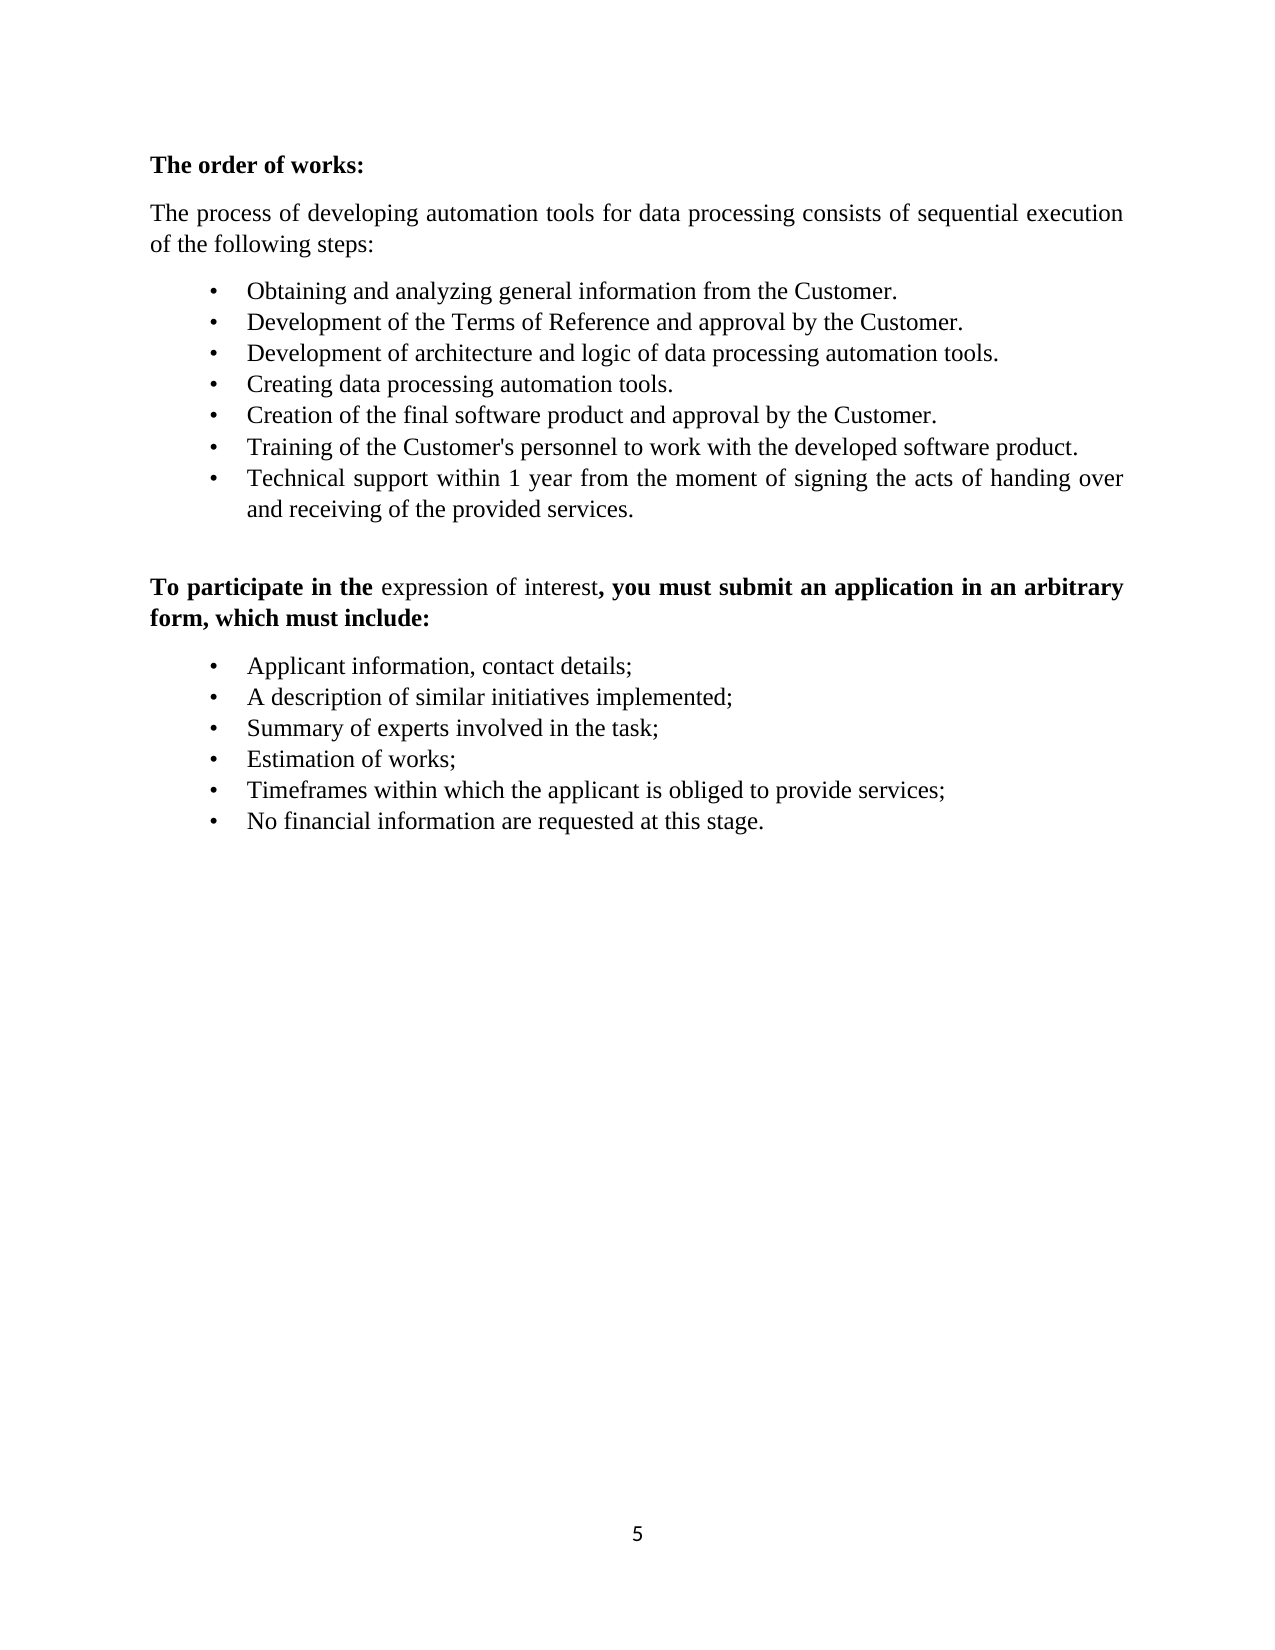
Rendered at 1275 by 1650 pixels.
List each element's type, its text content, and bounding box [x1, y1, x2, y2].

list Summary of experts involved in the task; [209, 713, 1125, 742]
text To participate in the expression of interest, you must submit an application in an arbitrary form, which must include: [150, 541, 1125, 632]
list Creating data processing automation tools. [209, 369, 1125, 398]
text The process of developing automation tools for data processing consists of sequential execution of the following steps: [150, 198, 1125, 257]
text The order of works: [150, 150, 1125, 179]
list Timeframes within which the applicant is obliged to provide services; [209, 775, 1125, 804]
list Obtaining and analyzing general information from the Customer. [209, 276, 1125, 305]
list Technical support within 1 year from the moment of signing the acts of handing over and receiving of the provided services. [209, 463, 1125, 522]
list Applicant information, contact details; [209, 651, 1125, 680]
list Training of the Customer's personnel to work with the developed software product. [209, 432, 1125, 460]
list No financial information are requested at this stage. [209, 806, 1125, 835]
list A description of similar initiatives implemented; [209, 682, 1125, 711]
list Development of architecture and logic of data processing automation tools. [209, 338, 1125, 367]
list Development of the Terms of Reference and approval by the Customer. [209, 307, 1125, 336]
list Creation of the final software product and approval by the Customer. [209, 401, 1125, 429]
list Estimation of works; [209, 744, 1125, 773]
